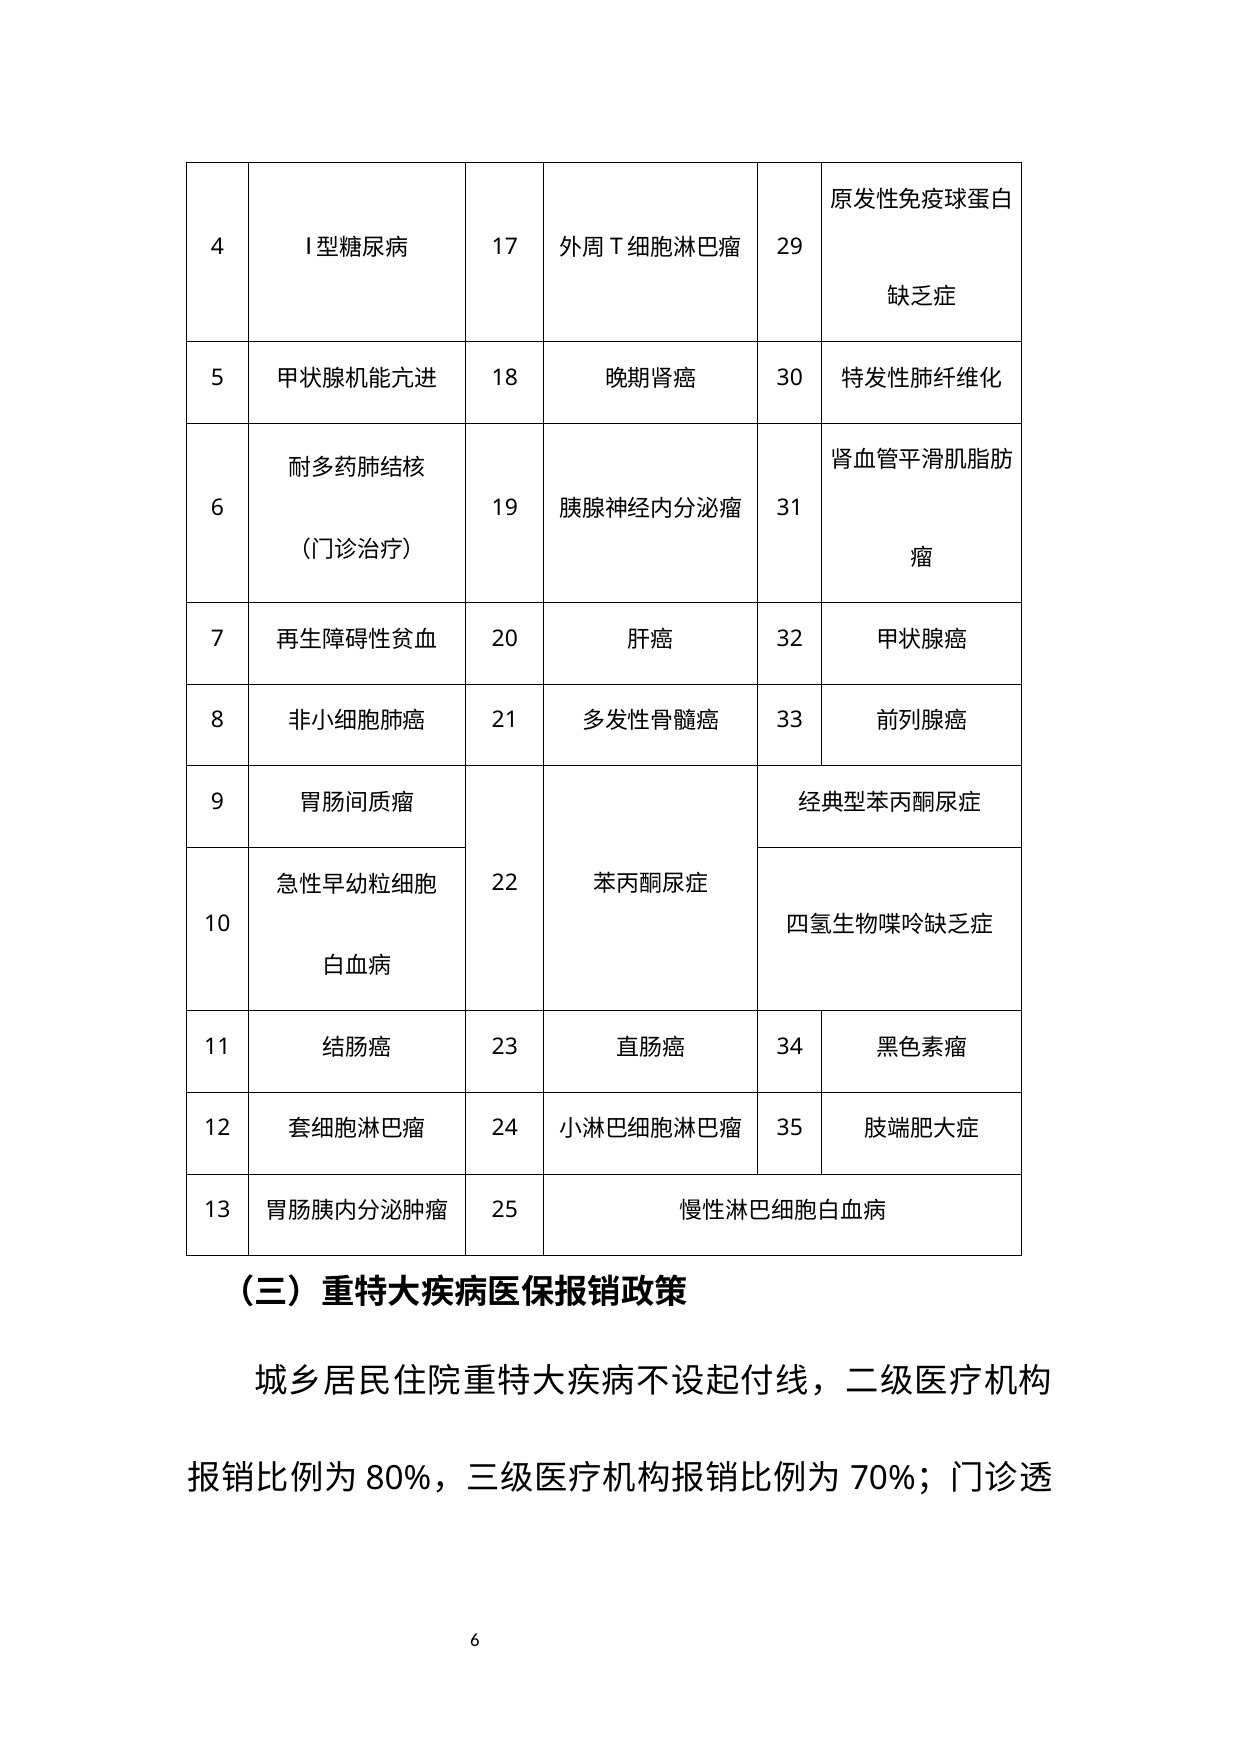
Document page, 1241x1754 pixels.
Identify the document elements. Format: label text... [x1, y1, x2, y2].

table_cell 四氢生物喋呤缺乏症 [758, 848, 1021, 1010]
table_cell 黑色素瘤 [822, 1011, 1021, 1092]
table_cell 34 [758, 1011, 821, 1092]
table_cell 前列腺癌 [822, 685, 1021, 765]
table_cell 肾血管平滑肌脂肪瘤 [822, 424, 1021, 602]
table_cell 10 [187, 848, 248, 1010]
table_cell 13 [187, 1175, 248, 1255]
table_cell 33 [758, 685, 821, 765]
table_cell 31 [758, 424, 821, 602]
table_cell 胃肠胰内分泌肿瘤 [249, 1175, 465, 1255]
table_cell 18 [466, 342, 543, 423]
table_cell 晚期肾癌 [544, 342, 757, 423]
table_cell 20 [466, 603, 543, 684]
table_cell 8 [187, 685, 248, 765]
table_cell 6 [187, 424, 248, 602]
table_cell 小淋巴细胞淋巴瘤 [544, 1093, 757, 1173]
table_cell 32 [758, 603, 821, 684]
table_cell 直肠癌 [544, 1011, 757, 1092]
table_cell 耐多药肺结核 （门诊治疗） [249, 424, 465, 602]
table_cell 甲状腺机能亢进 [249, 342, 465, 423]
table_cell 甲状腺癌 [822, 603, 1021, 684]
table_cell 结肠癌 [249, 1011, 465, 1092]
table_cell 19 [466, 424, 543, 602]
table_cell 胃肠间质瘤 [249, 766, 465, 847]
table_cell 17 [466, 163, 543, 341]
table_cell 原发性免疫球蛋白缺乏症 [822, 163, 1021, 341]
table_cell 再生障碍性贫血 [249, 603, 465, 684]
table_cell 非小细胞肺癌 [249, 685, 465, 765]
table_cell 25 [466, 1175, 543, 1255]
table_cell 肢端肥大症 [822, 1093, 1021, 1173]
table_cell 11 [187, 1011, 248, 1092]
table_cell 慢性淋巴细胞白血病 [544, 1175, 1021, 1255]
table_cell 套细胞淋巴瘤 [249, 1093, 465, 1173]
table_cell 9 [187, 766, 248, 847]
table_cell 急性早幼粒细胞 白血病 [249, 848, 465, 1010]
table_cell 肝癌 [544, 603, 757, 684]
table_cell 苯丙酮尿症 [544, 766, 757, 1010]
table_cell 21 [466, 685, 543, 765]
table_cell 7 [187, 603, 248, 684]
table_cell 29 [758, 163, 821, 341]
table_cell 外周T细胞淋巴瘤 [544, 163, 757, 341]
table_cell 胰腺神经内分泌瘤 [544, 424, 757, 602]
table_cell 35 [758, 1093, 821, 1173]
table_cell 多发性骨髓癌 [544, 685, 757, 765]
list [187, 1345, 1053, 1508]
table_cell 5 [187, 342, 248, 423]
table_cell 4 [187, 163, 248, 341]
table_cell 24 [466, 1093, 543, 1173]
table_cell Ⅰ型糖尿病 [249, 163, 465, 341]
list （三）重特大疾病医保报销政策 [187, 1256, 1053, 1321]
table_cell 23 [466, 1011, 543, 1092]
table_cell 12 [187, 1093, 248, 1173]
table_cell 22 [466, 766, 543, 1010]
table_cell 30 [758, 342, 821, 423]
table_cell 经典型苯丙酮尿症 [758, 766, 1021, 847]
table_cell 特发性肺纤维化 [822, 342, 1021, 423]
